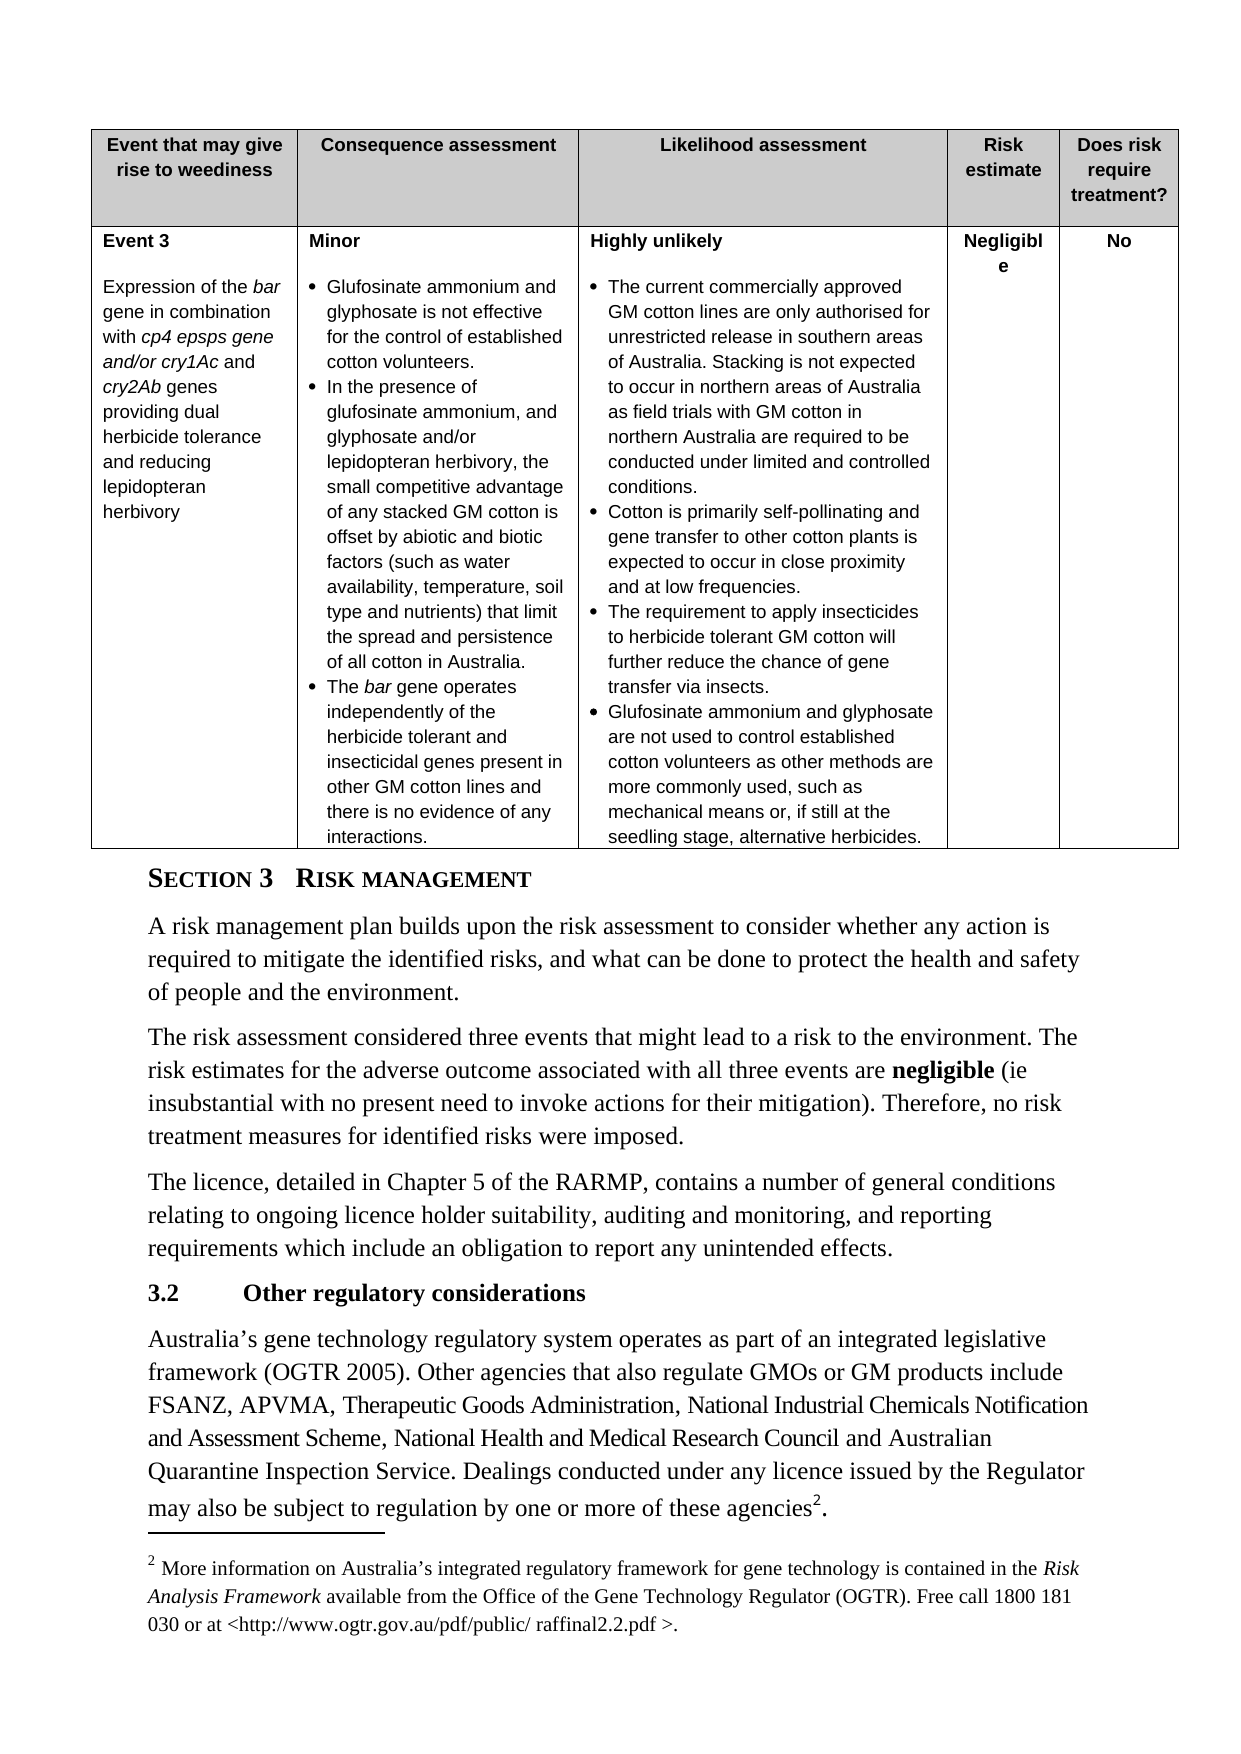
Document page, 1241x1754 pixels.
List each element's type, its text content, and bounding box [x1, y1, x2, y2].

table_cell Event 3 Expression of the bar gene in combination with cp4 epsps gene and/or cry1Ac and cry2Ab genes providing dual herbicide tolerance and reducing lepidopteran herbivory [92, 227, 297, 848]
table_cell Negligible [948, 227, 1059, 848]
table_cell No [1060, 227, 1178, 848]
list The risk assessment considered three events that might lead to a risk to the environment. The risk estimates for the adverse outcome associated with all three events are negligible (ie insubstantial with no present need to invoke actions for their mitigation). Therefore, no risk treatment measures for identified risks were imposed. [148, 1022, 1092, 1150]
list Australia’s gene technology regulatory system operates as part of an integrated legislative framework (OGTR 2005). Other agencies that also regulate GMOs or GM products include FSANZ, APVMA, Therapeutic Goods Administration, National Industrial Chemicals Notification and Assessment Scheme, National Health and Medical Research Council and Australian Quarantine Inspection Service. Dealings conducted under any licence issued by the Regulator may also be subject to regulation by one or more of these agencies. [148, 1324, 1092, 1523]
table_cell Minor Glufosinate ammonium and glyphosate is not effective for the control of established cotton volunteers. In the presence of glufosinate ammonium, and glyphosate and/or lepidopteran herbivory, the small competitive advantage of any stacked GM cotton is offset by abiotic and biotic factors (such as water availability, temperature, soil type and nutrients) that limit the spread and persistence of all cotton in Australia. The bar gene operates independently of the herbicide tolerant and insecticidal genes present in other GM cotton lines and there is no evidence of any interactions. [298, 227, 578, 848]
subtitle Section 3 Risk management [148, 861, 1092, 893]
table_header Event that may give rise to weediness [92, 130, 297, 226]
subtitle 3.2 Other regulatory considerations [148, 1278, 1092, 1307]
table_header Likelihood assessment [579, 130, 947, 226]
list A risk management plan builds upon the risk assessment to consider whether any action is required to mitigate the identified risks, and what can be done to protect the health and safety of people and the environment. [148, 911, 1092, 1006]
table_header Risk estimate [948, 130, 1059, 226]
table_header Does risk require treatment? [1060, 130, 1178, 226]
table_header Consequence assessment [298, 130, 578, 226]
list The licence, detailed in Chapter 5 of the RARMP, contains a number of general conditions relating to ongoing licence holder suitability, auditing and monitoring, and reporting requirements which include an obligation to report any unintended effects. [148, 1167, 1092, 1262]
table_cell Highly unlikely The current commercially approved GM cotton lines are only authorised for unrestricted release in southern areas of Australia. Stacking is not expected to occur in northern areas of Australia as field trials with GM cotton in northern Australia are required to be conducted under limited and controlled conditions. Cotton is primarily self-pollinating and gene transfer to other cotton plants is expected to occur in close proximity and at low frequencies. The requirement to apply insecticides to herbicide tolerant GM cotton will further reduce the chance of gene transfer via insects. Glufosinate ammonium and glyphosate are not used to control established cotton volunteers as other methods are more commonly used, such as mechanical means or, if still at the seedling stage, alternative herbicides. [579, 227, 947, 848]
